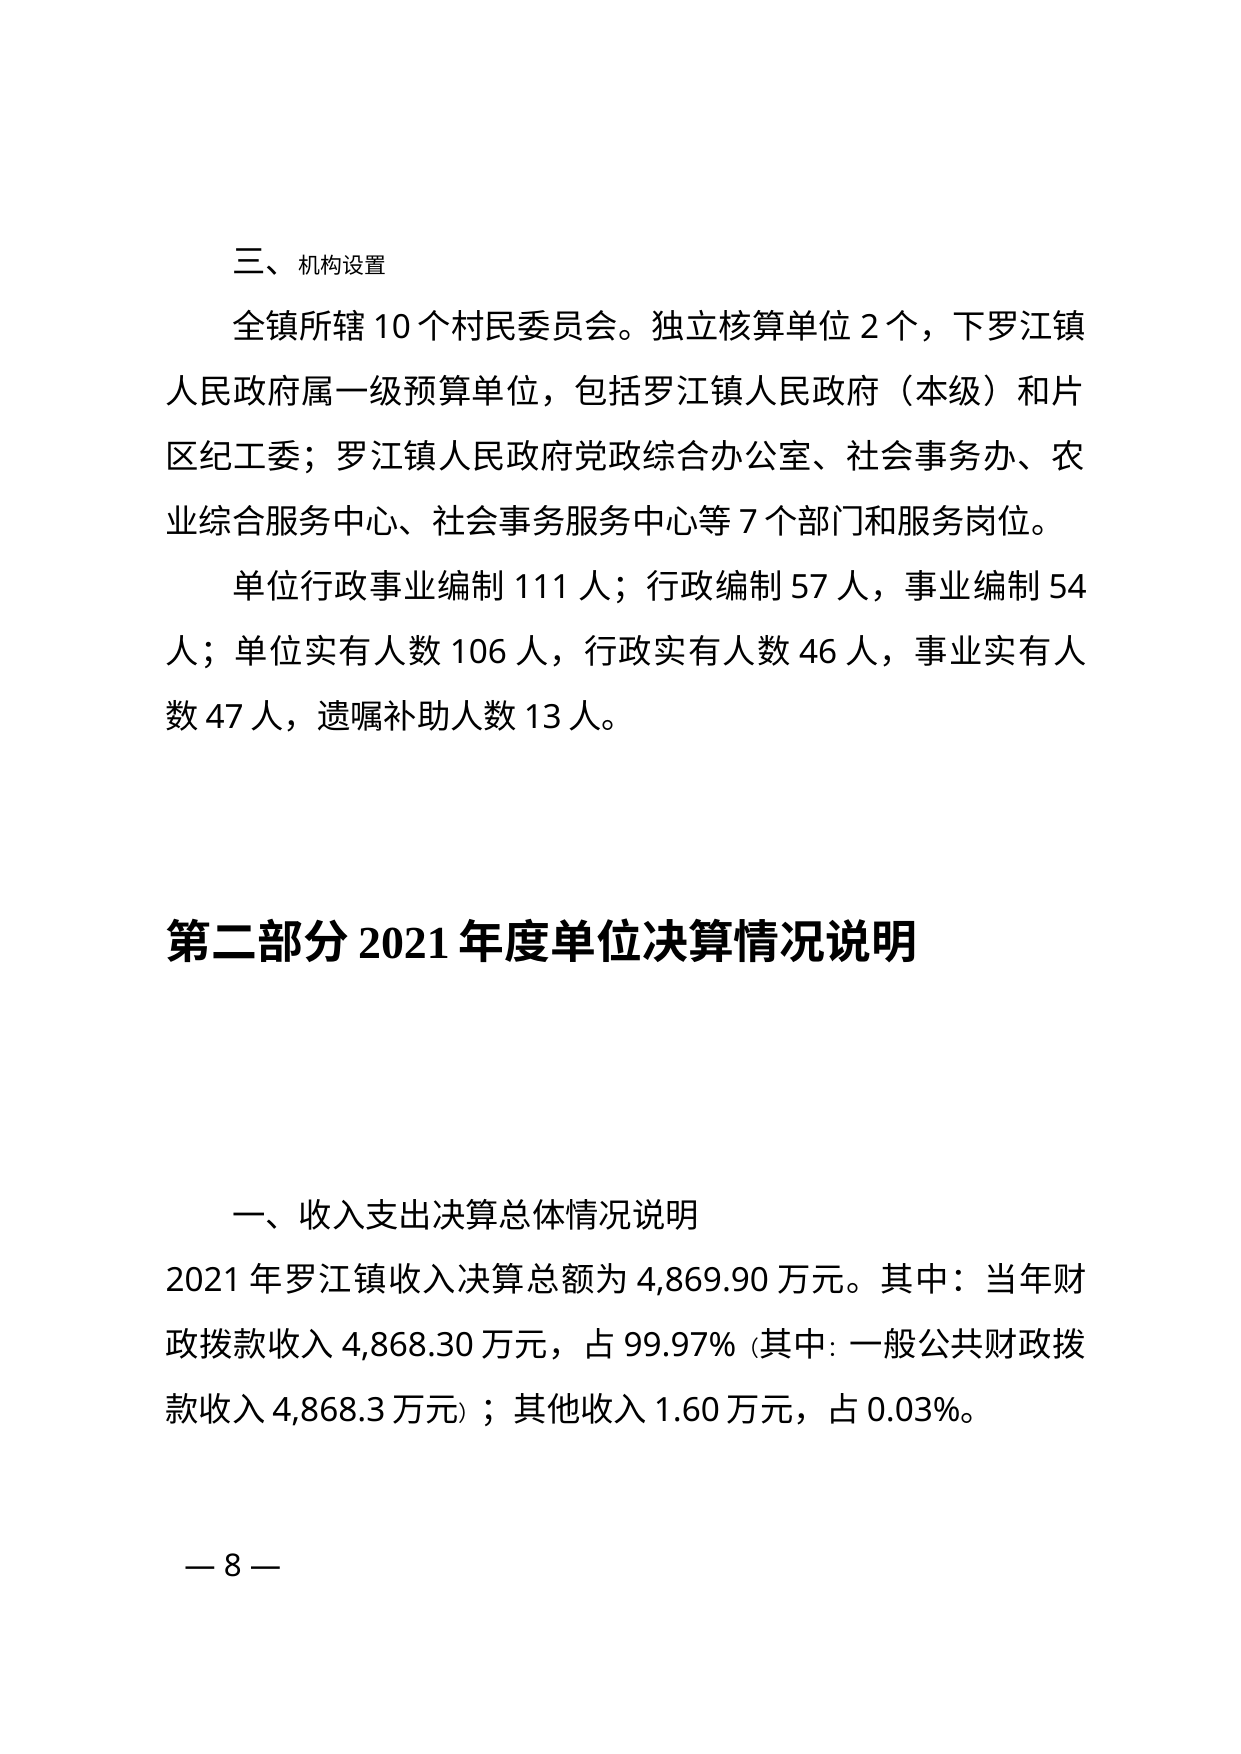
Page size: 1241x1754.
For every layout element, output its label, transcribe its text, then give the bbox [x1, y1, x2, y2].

text 全镇所辖10个村民委员会。独立核算单位2个，下罗江镇人民政府属一级预算单位，包括罗江镇人民政府（本级）和片区纪工委；罗江镇人民政府党政综合办公室、社会事务办、农业综合服务中心、社会事务服务中心等7个部门和服务岗位。 [165, 292, 1087, 552]
text 单位行政事业编制111人；行政编制57人，事业编制54人；单位实有人数106人，行政实有人数46人，事业实有人数47人，遗嘱补助人数13人。 [165, 552, 1087, 779]
text 2021年罗江镇收入决算总额为4,869.90万元。其中：当年财政拨款收入4,868.30万元，占99.97%（其中：一般公共财政拨款收入4,868.3万元）；其他收入1.60万元，占0.03%。 [165, 1245, 1087, 1440]
text 三、机构设置 [165, 227, 1087, 292]
list 一、收入支出决算总体情况说明 [165, 1180, 1087, 1245]
text 第二部分2021年度单位决算情况说明 [165, 889, 1087, 987]
